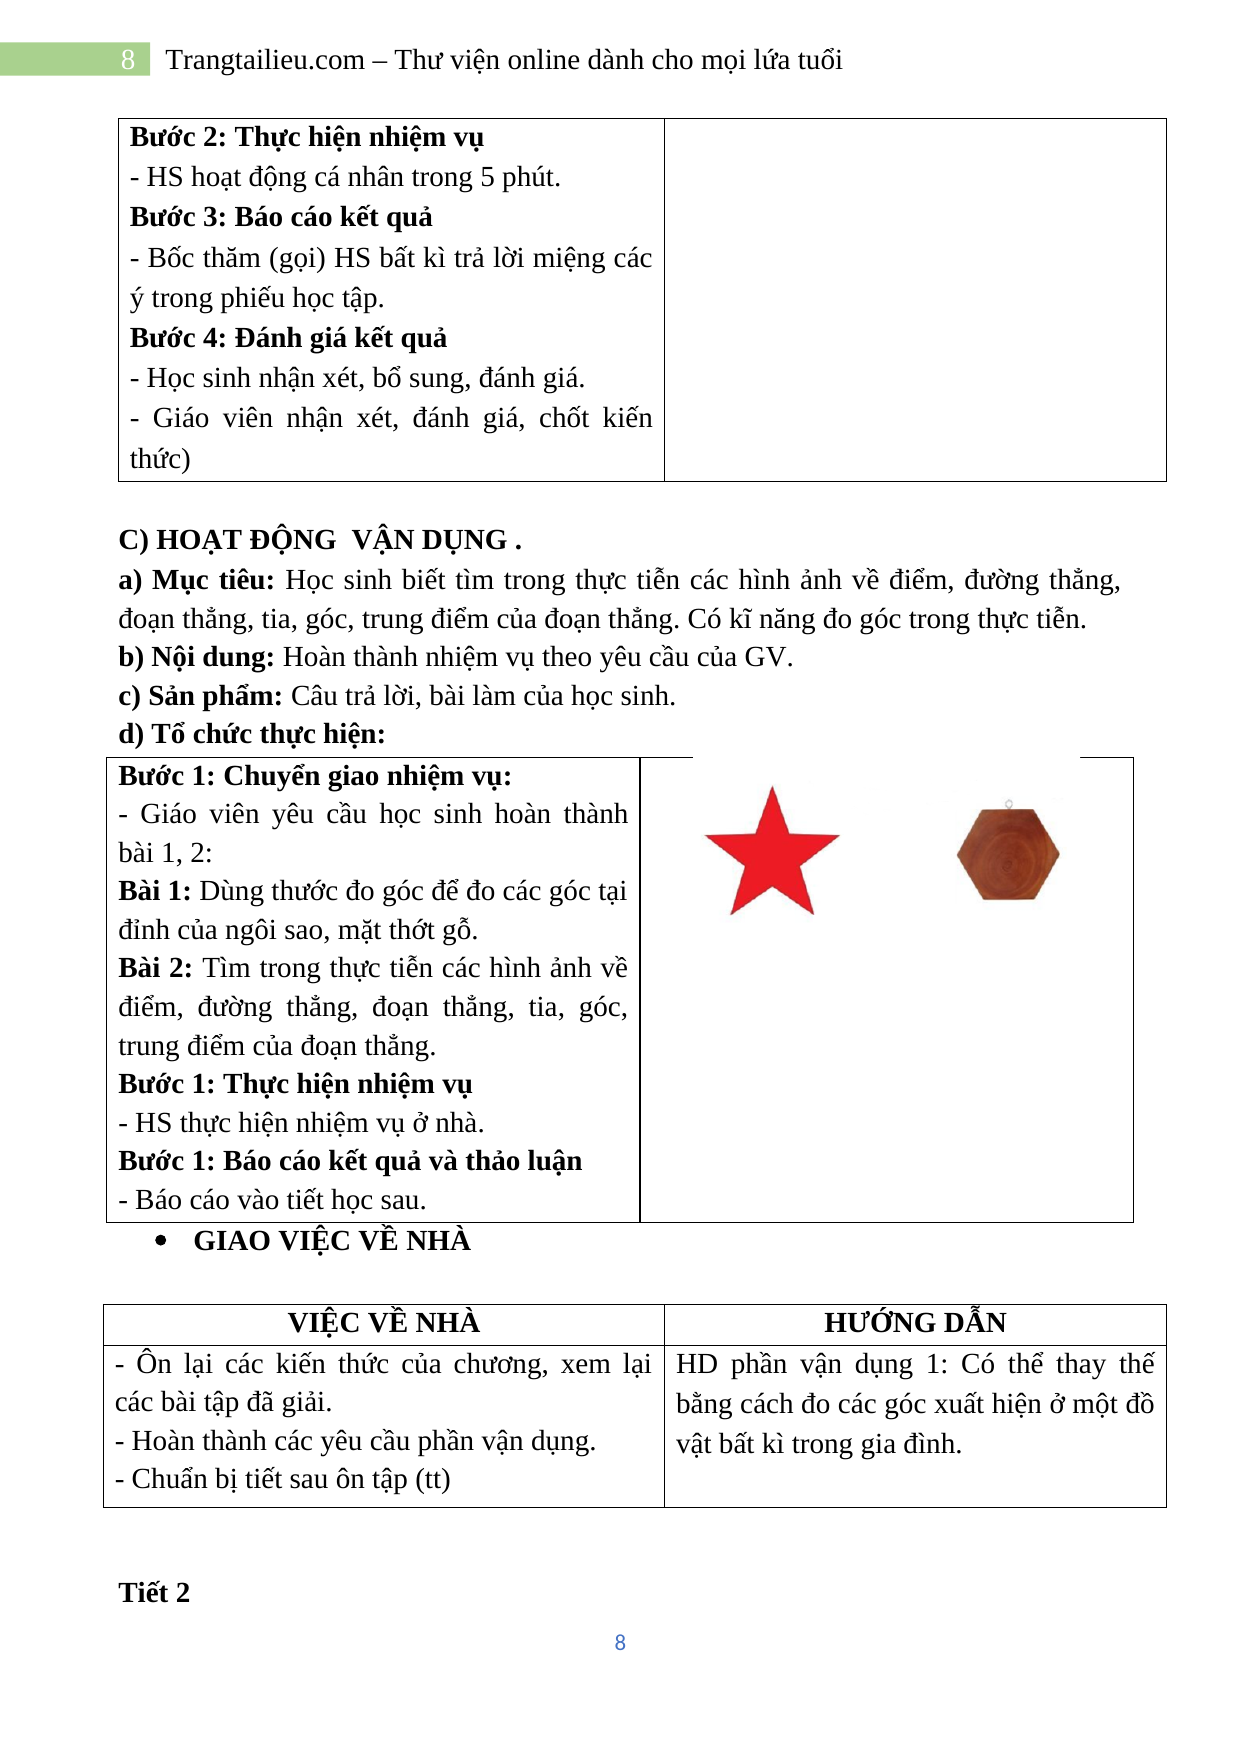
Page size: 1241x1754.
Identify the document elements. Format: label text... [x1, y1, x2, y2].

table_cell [665, 119, 1166, 481]
table_header Bước 1: Chuyển giao nhiệm vụ: - Giáo viên yêu cầu học sinh hoàn thành bài 1, 2: Bài 1: Dùng thước đo góc để đo các góc tại đỉnh của ngôi sao, mặt thớt gỗ. Bài 2: Tìm trong thực tiễn các hình ảnh về điểm, đường thẳng, đoạn thẳng, tia, góc, trung điểm của đoạn thẳng. Bước 1: Thực hiện nhiệm vụ - HS thực hiện nhiệm vụ ở nhà. Bước 1: Báo cáo kết quả và thảo luận - Báo cáo vào tiết học sau. [107, 758, 639, 1222]
table_header VIỆC VỀ NHÀ [104, 1305, 664, 1345]
text b) Nội dung: Hoàn thành nhiệm vụ theo yêu cầu của GV. [118, 639, 1122, 673]
table_cell - Ôn lại các kiến thức của chương, xem lại các bài tập đã giải. - Hoàn thành các yêu cầu phần vận dụng. - Chuẩn bị tiết sau ôn tập (tt) [104, 1346, 664, 1507]
text d) Tổ chức thực hiện: [118, 717, 1122, 750]
text a) Mục tiêu: Học sinh biết tìm trong thực tiễn các hình ảnh về điểm, đường thẳng, đoạn thẳng, tia, góc, trung điểm của đoạn thẳng. Có kĩ năng đo góc trong thực tiễn. [118, 562, 1122, 634]
picture [693, 757, 1081, 926]
table_header [641, 758, 1133, 1222]
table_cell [119, 119, 664, 481]
text Tiết 2 [118, 1575, 1122, 1608]
text c) Sản phẩm: Câu trả lời, bài làm của học sinh. [118, 678, 1122, 712]
list GIAO VIỆC VỀ NHÀ [156, 1223, 1122, 1257]
text C) HOẠT ĐỘNG VẬN DỤNG . [118, 522, 1122, 556]
table_cell HD phần vận dụng 1: Có thể thay thế bằng cách đo các góc xuất hiện ở một đồ vật bất kì trong gia đình. [665, 1346, 1166, 1507]
table_header HƯỚNG DẪN [665, 1305, 1166, 1345]
